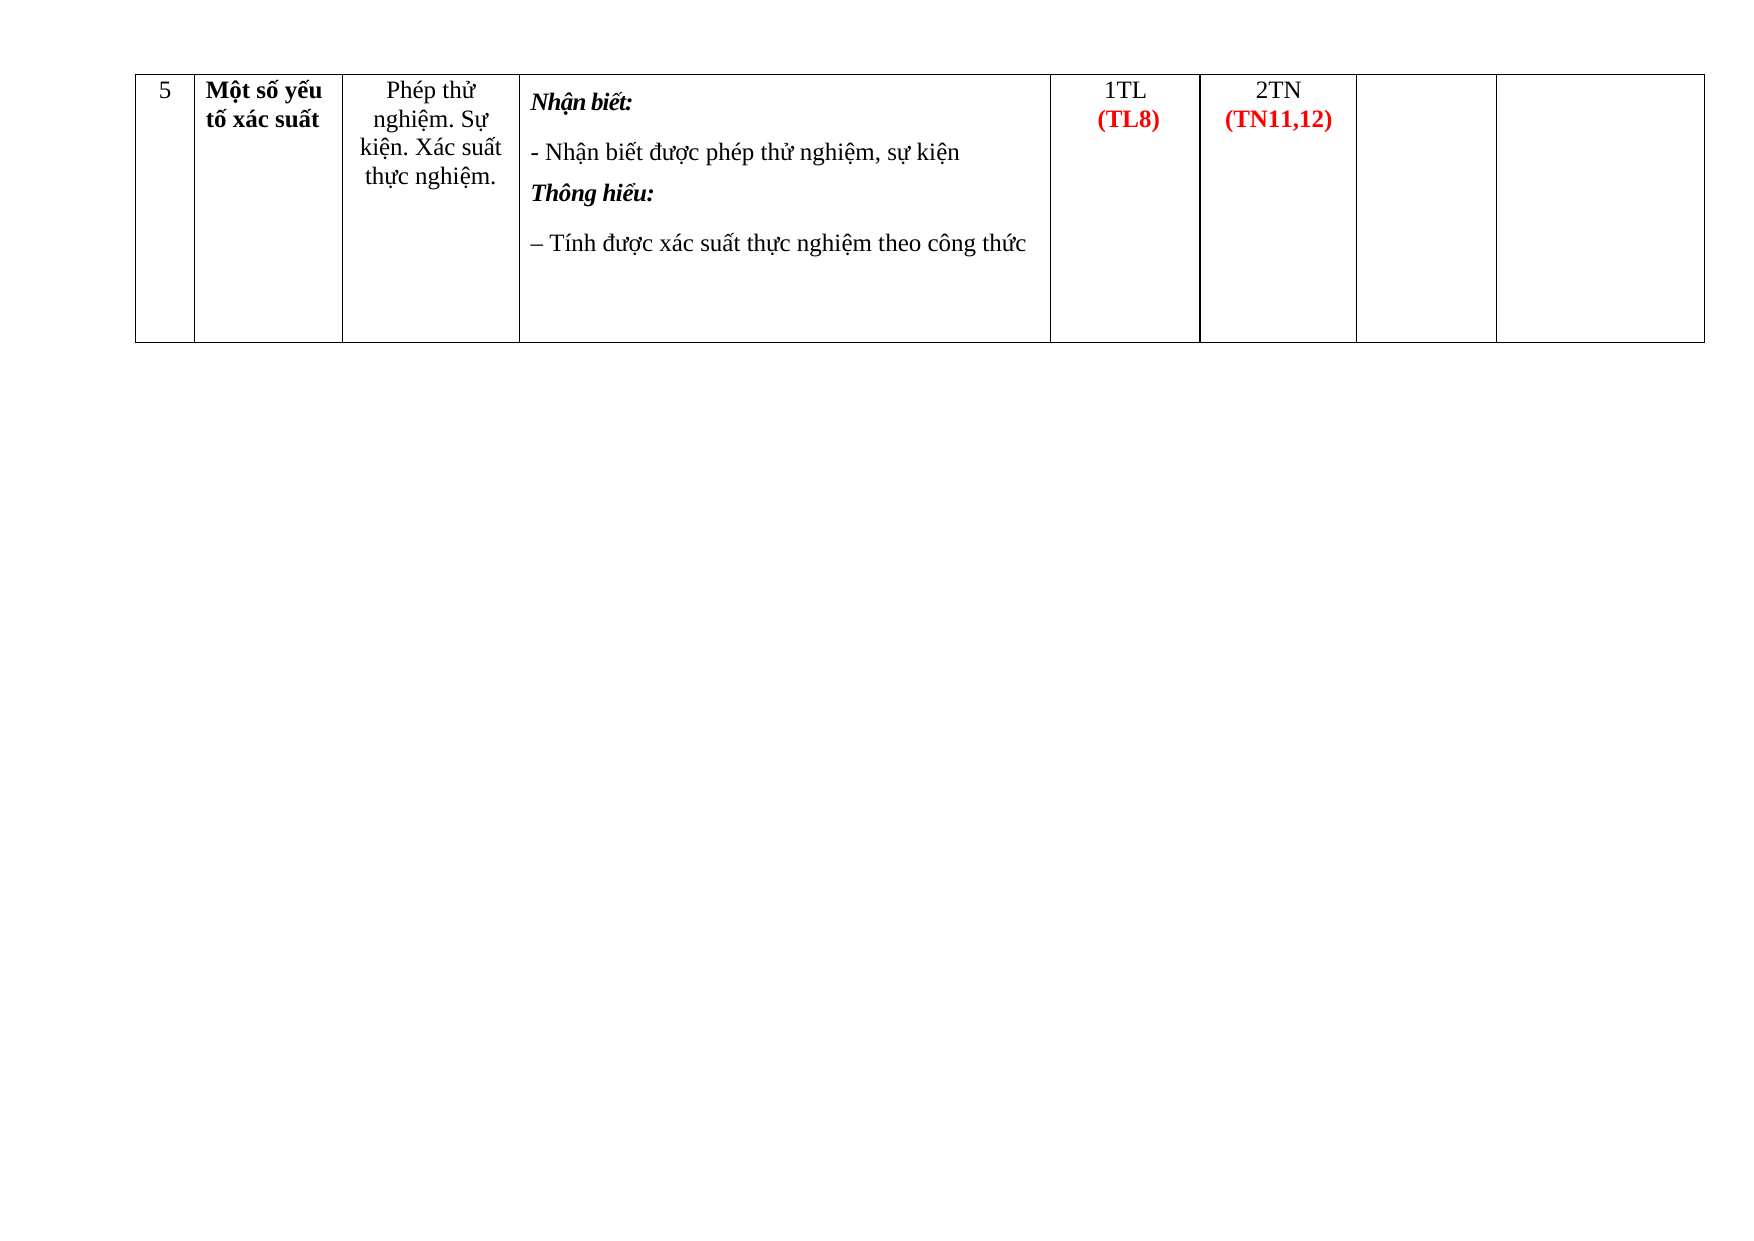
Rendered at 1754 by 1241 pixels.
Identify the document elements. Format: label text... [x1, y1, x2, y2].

table_cell Phép thử nghiệm. Sự kiện. Xác suất thực nghiệm. [343, 75, 519, 342]
table_cell 1TL (TL8) [1051, 75, 1199, 342]
table_cell Nhận biết: - Nhận biết được phép thử nghiệm, sự kiện Thông hiểu: – Tính được xác suất thực nghiệm theo công thức [520, 75, 1050, 342]
table_cell Một số yếu tố xác suất [195, 75, 342, 342]
table_cell [1497, 75, 1704, 342]
table_cell 5 [136, 75, 194, 342]
table_cell [1357, 75, 1496, 342]
table_cell 2TN (TN11,12) [1201, 75, 1356, 342]
